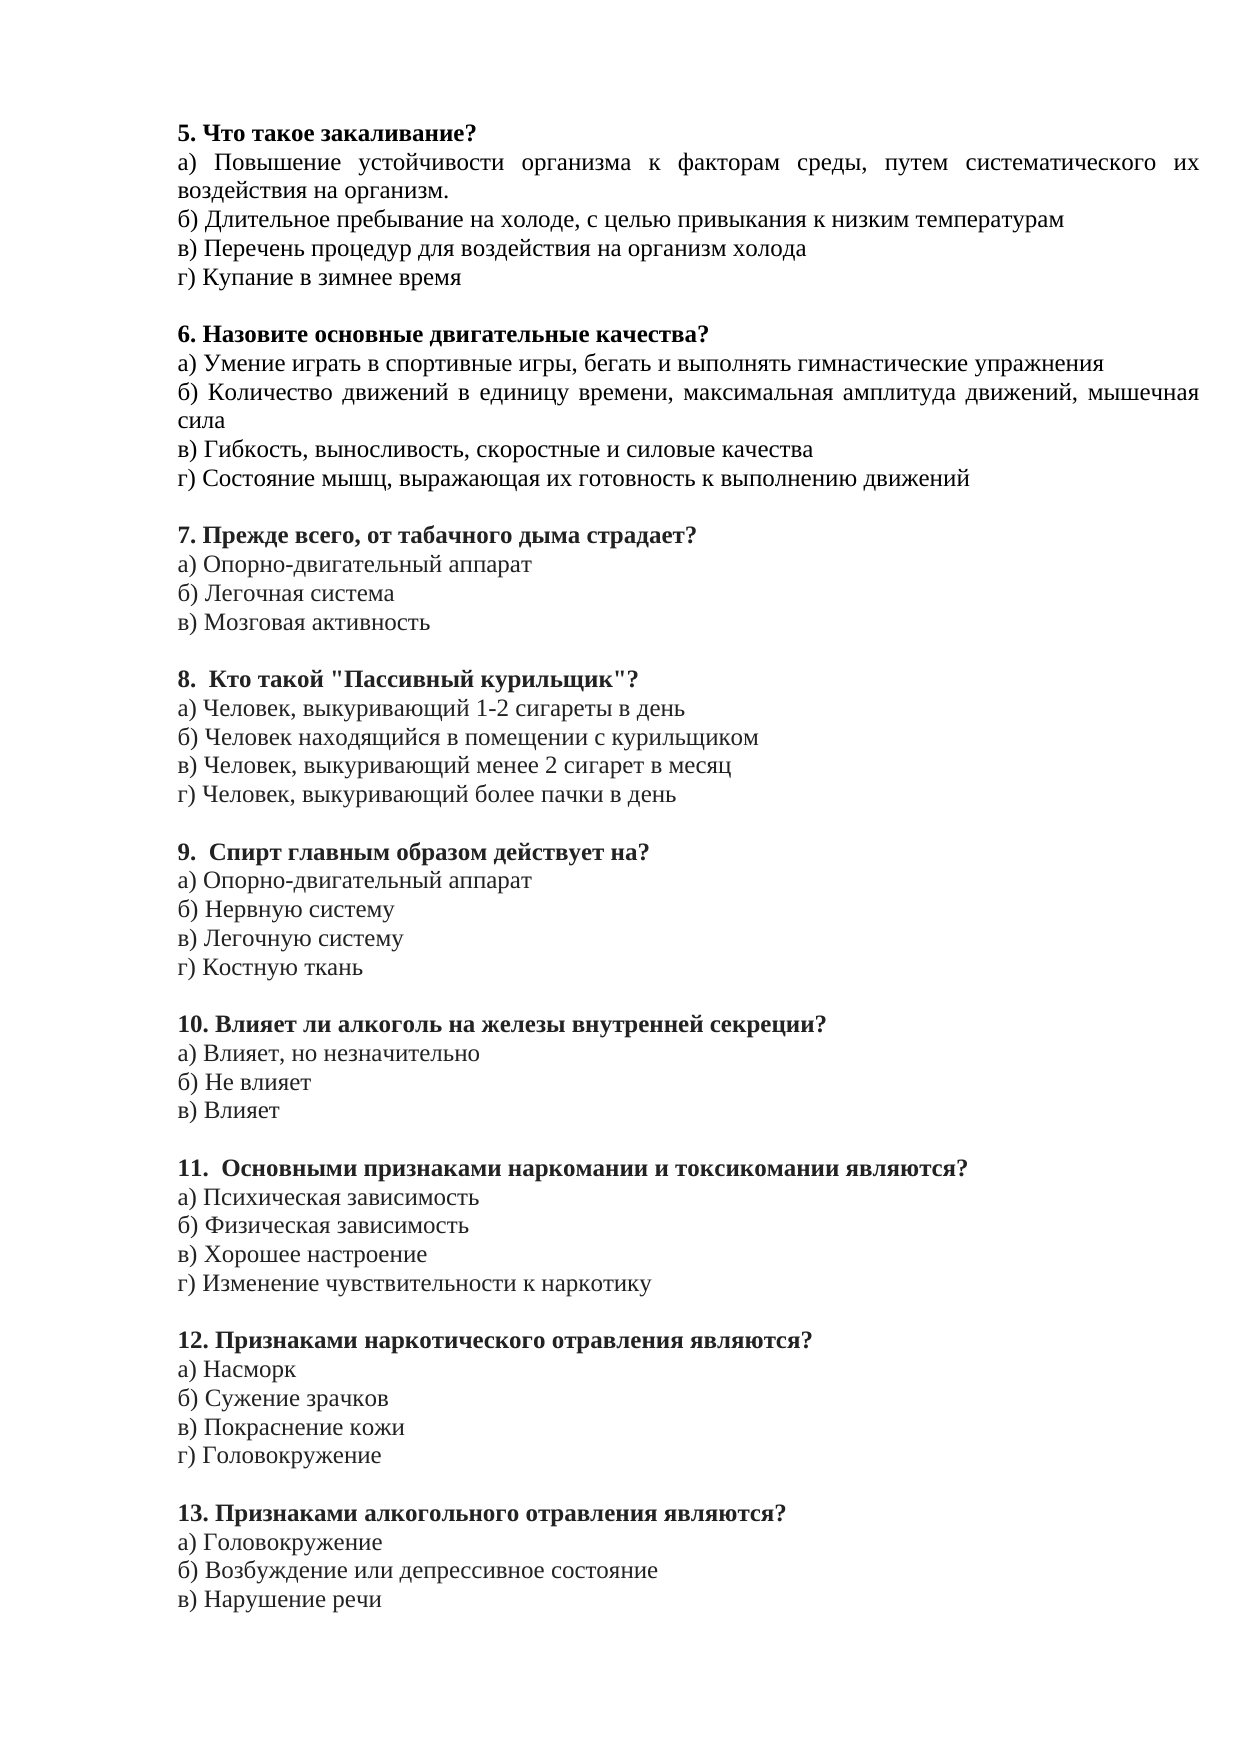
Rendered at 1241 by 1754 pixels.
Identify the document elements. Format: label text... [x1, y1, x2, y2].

text б) Легочная система [177, 578, 1181, 607]
text 5. Что такое закаливание? [177, 118, 1200, 147]
text в) Хорошее настроение [177, 1239, 1181, 1268]
text б) Возбуждение или депрессивное состояние [177, 1556, 1181, 1584]
text в) Человек, выкуривающий менее 2 сигарет в месяц [177, 751, 1181, 779]
text б) Человек находящийся в помещении с курильщиком [177, 722, 1181, 751]
text г) Человек, выкуривающий более пачки в день [177, 779, 1181, 808]
text 8. Кто такой "Пассивный курильщик"? [177, 664, 1181, 693]
text а) Человек, выкуривающий 1-2 сигареты в день [177, 693, 1181, 722]
text г) Костную ткань [177, 952, 1181, 981]
text б) Не влияет [177, 1067, 1181, 1096]
text г) Головокружение [177, 1441, 1181, 1469]
text в) Мозговая активность [177, 607, 1181, 636]
text а) Повышение устойчивости организма к факторам среды, путем систематического их воздействия на организм. [177, 147, 1200, 204]
text г) Изменение чувствительности к наркотику [177, 1268, 1181, 1297]
text 6. Назовите основные двигательные качества? [177, 319, 1200, 348]
text в) Перечень процедур для воздействия на организм холода [177, 233, 1200, 262]
text а) Умение играть в спортивные игры, бегать и выполнять гимнастические упражнения [177, 348, 1200, 377]
text 13. Признаками алкогольного отравления являются? [177, 1498, 1181, 1527]
text в) Гибкость, выносливость, скоростные и силовые качества [177, 434, 1200, 463]
text а) Опорно-двигательный аппарат [177, 549, 1181, 578]
text г) Состояние мышц, выражающая их готовность к выполнению движений [177, 463, 1200, 492]
text в) Нарушение речи [177, 1584, 1181, 1613]
text в) Покраснение кожи [177, 1412, 1181, 1441]
text б) Нервную систему [177, 894, 1181, 923]
text а) Психическая зависимость [177, 1182, 1181, 1211]
text а) Опорно-двигательный аппарат [177, 866, 1181, 894]
text б) Количество движений в единицу времени, максимальная амплитуда движений, мышечная сила [177, 377, 1200, 434]
text в) Легочную систему [177, 923, 1181, 952]
text 11. Основными признаками наркомании и токсикомании являются? [177, 1153, 1181, 1182]
text в) Влияет [177, 1096, 1181, 1124]
text 12. Признаками наркотического отравления являются? [177, 1326, 1181, 1354]
text 9. Спирт главным образом действует на? [177, 837, 1181, 866]
text б) Физическая зависимость [177, 1211, 1181, 1239]
text а) Насморк [177, 1354, 1181, 1383]
text г) Купание в зимнее время [177, 262, 1200, 291]
text 10. Влияет ли алкоголь на железы внутренней секреции? [177, 1009, 1181, 1038]
text б) Сужение зрачков [177, 1383, 1181, 1412]
text б) Длительное пребывание на холоде, с целью привыкания к низким температурам [177, 204, 1200, 233]
text а) Головокружение [177, 1527, 1181, 1556]
text 7. Прежде всего, от табачного дыма страдает? [177, 521, 1200, 549]
text а) Влияет, но незначительно [177, 1038, 1181, 1067]
